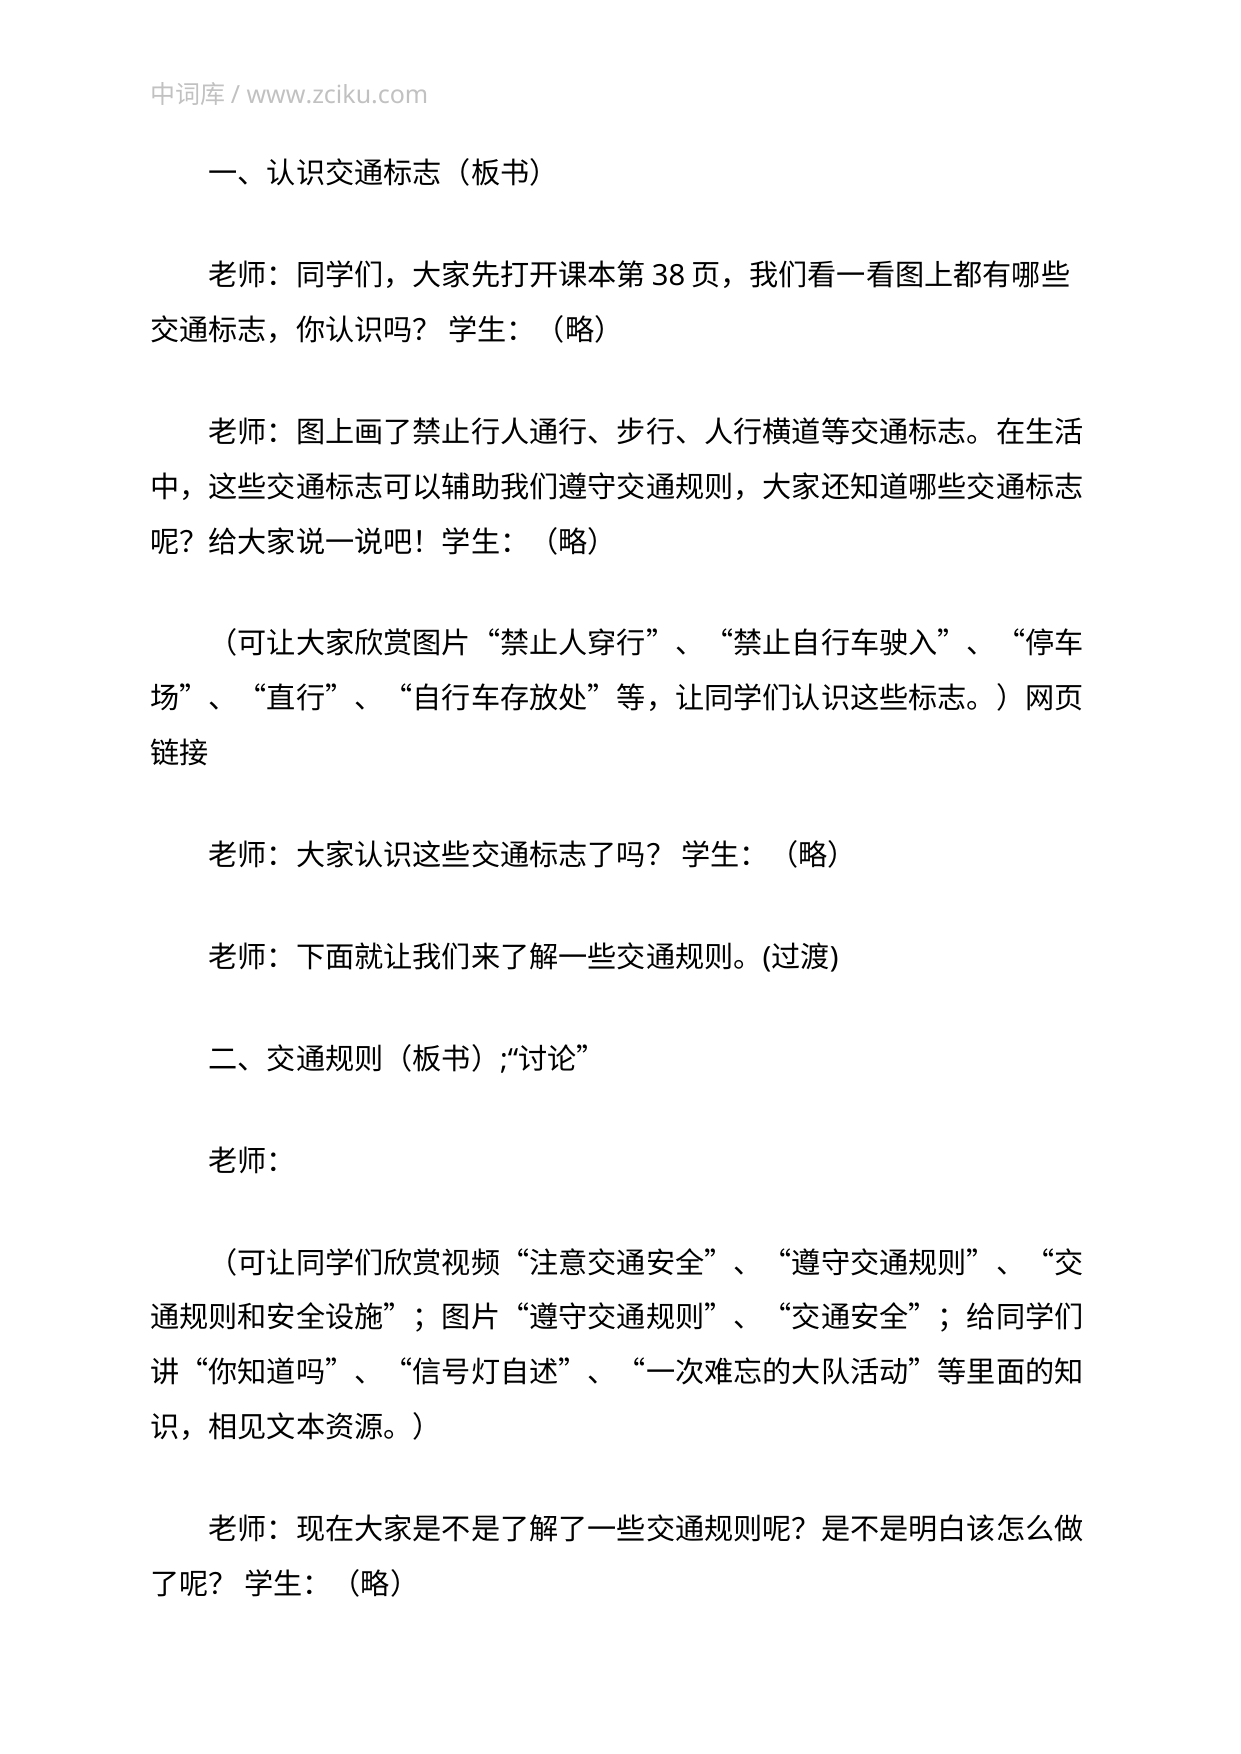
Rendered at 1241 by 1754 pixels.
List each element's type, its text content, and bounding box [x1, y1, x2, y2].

text 老师：现在大家是不是了解了一些交通规则呢？是不是明白该怎么做了呢？ 学生：（略） [150, 1506, 1090, 1603]
text （可让同学们欣赏视频“注意交通安全”、“遵守交通规则”、“交通规则和安全设施”；图片“遵守交通规则”、“交通安全”；给同学们讲“你知道吗”、“信号灯自述”、“一次难忘的大队活动”等里面的知识，相见文本资源。） [150, 1239, 1090, 1446]
text 老师：大家认识这些交通标志了吗？ 学生：（略） [150, 832, 1090, 874]
text （可让大家欣赏图片“禁止人穿行”、“禁止自行车驶入”、“停车场”、“直行”、“自行车存放处”等，让同学们认识这些标志。）网页链接 [150, 620, 1090, 772]
text 二、交通规则（板书）;“讨论” [150, 1035, 1090, 1078]
text 一、认识交通标志（板书） [150, 150, 1090, 192]
text 老师： [150, 1137, 1090, 1180]
text 老师：图上画了禁止行人通行、步行、人行横道等交通标志。在生活中，这些交通标志可以辅助我们遵守交通规则，大家还知道哪些交通标志呢？给大家说一说吧！学生：（略） [150, 408, 1090, 561]
text 老师：同学们，大家先打开课本第38页，我们看一看图上都有哪些交通标志，你认识吗？ 学生：（略） [150, 252, 1090, 349]
text 老师：下面就让我们来了解一些交通规则。(过渡) [150, 933, 1090, 976]
